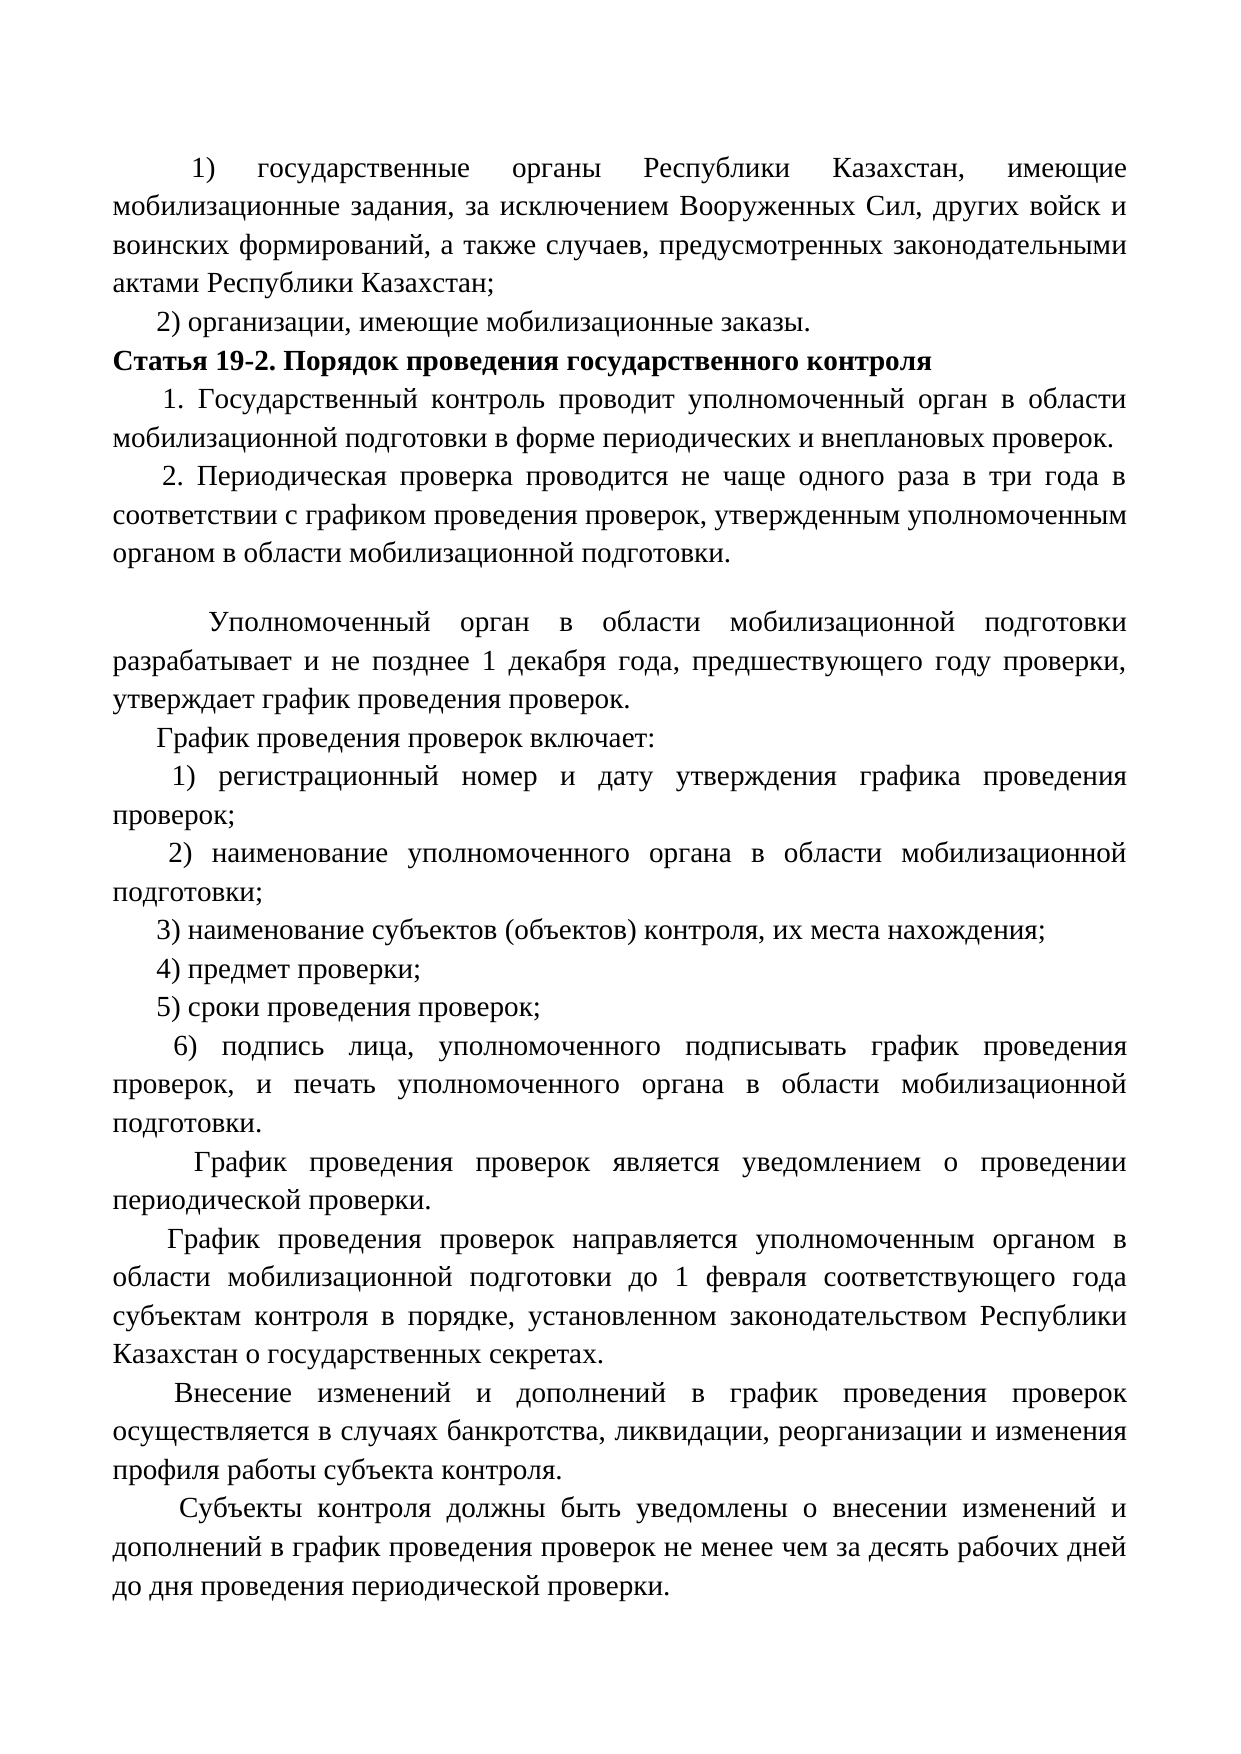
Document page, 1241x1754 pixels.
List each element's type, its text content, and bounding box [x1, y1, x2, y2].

text 1) регистрационный номер и дату утверждения графика проведения проверок; [112, 758, 1128, 830]
text 1. Государственный контроль проводит уполномоченный орган в области мобилизационной подготовки в форме периодических и внеплановых проверок. [112, 381, 1128, 453]
text Уполномоченный орган в области мобилизационной подготовки разрабатывает и не позднее 1 декабря года, предшествующего году проверки, утверждает график проведения проверок. [112, 604, 1128, 715]
text 1) государственные органы Республики Казахстан, имеющие мобилизационные задания, за исключением Вооруженных Сил, других войск и воинских формирований, а также случаев, предусмотренных законодательными актами Республики Казахстан; [112, 150, 1128, 299]
text 2. Периодическая проверка проводится не чаще одного раза в три года в соответствии с графиком проведения проверок, утвержденным уполномоченным органом в области мобилизационной подготовки. [112, 458, 1128, 569]
text 4) предмет проверки; [112, 951, 1128, 984]
text 5) сроки проведения проверок; [112, 989, 1128, 1023]
text Статья 19-2. Порядок проведения государственного контроля [112, 343, 1128, 376]
text График проведения проверок включает: [112, 720, 1128, 753]
text График проведения проверок направляется уполномоченным органом в области мобилизационной подготовки до 1 февраля соответствующего года субъектам контроля в порядке, установленном законодательством Республики Казахстан о государственных секретах. [112, 1221, 1128, 1370]
text 3) наименование субъектов (объектов) контроля, их места нахождения; [112, 912, 1128, 946]
text График проведения проверок является уведомлением о проведении периодической проверки. [112, 1144, 1128, 1216]
text 2) организации, имеющие мобилизационные заказы. [112, 304, 1128, 338]
text 2) наименование уполномоченного органа в области мобилизационной подготовки; [112, 835, 1128, 907]
text 6) подпись лица, уполномоченного подписывать график проведения проверок, и печать уполномоченного органа в области мобилизационной подготовки. [112, 1028, 1128, 1139]
